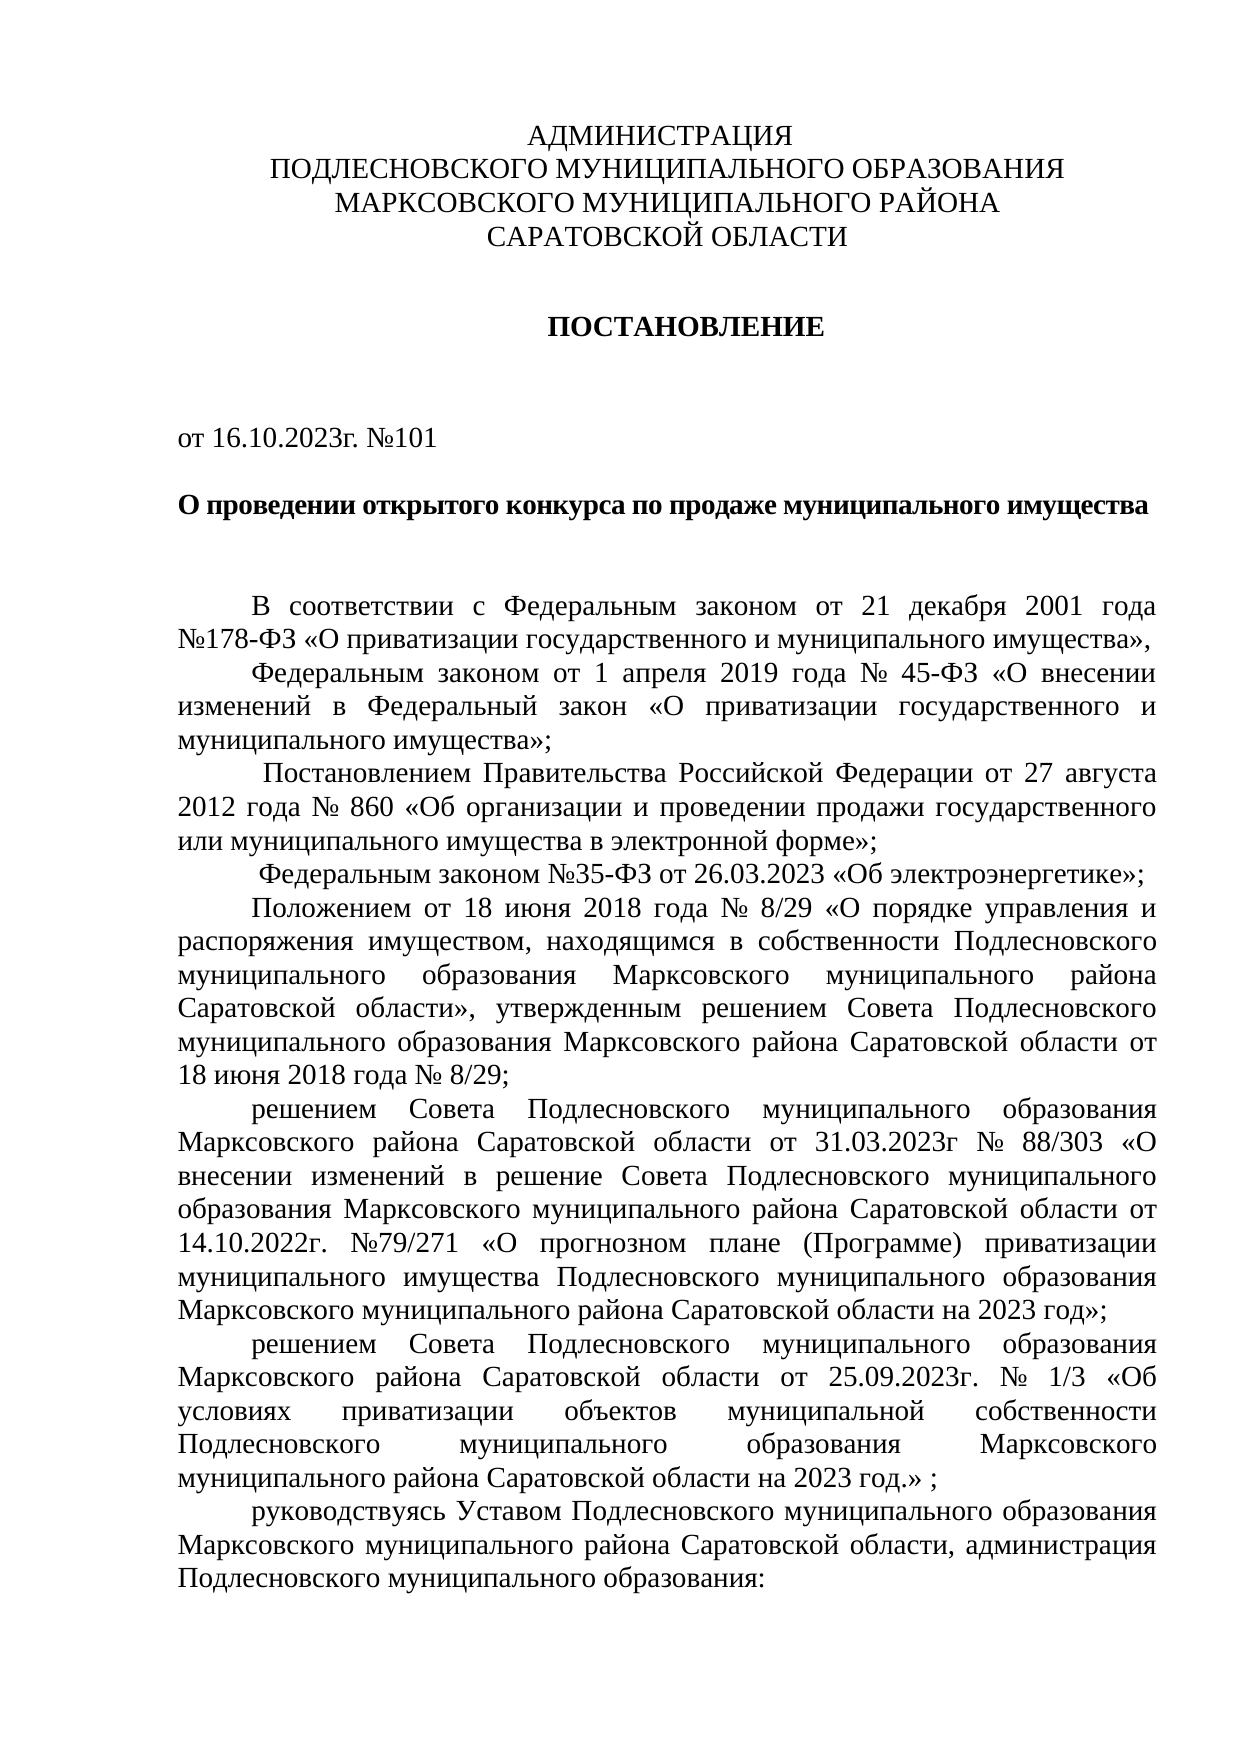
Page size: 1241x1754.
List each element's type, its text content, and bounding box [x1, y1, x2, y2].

text В соответствии с Федеральным законом от 21 декабря 2001 года №178-ФЗ «О приватизации государственного и муниципального имущества», [177, 588, 1157, 655]
list ПОСТАНОВЛЕНИЕ [177, 312, 1157, 343]
text АДМИНИСТРАЦИЯ ПОДЛЕСНОВСКОГО МУНИЦИПАЛЬНОГО ОБРАЗОВАНИЯ [162, 118, 1157, 185]
text Федеральным законом №35-ФЗ от 26.03.2023 «Об электроэнергетике»; [177, 856, 1157, 890]
text решением Совета Подлесновского муниципального образования Марксовского района Саратовской области от 25.09.2023г. № 1/3 «Об условиях приватизации объектов муниципальной собственности Подлесновского муниципального образования Марксовского муниципального района Саратовской области на 2023 год.» ; [177, 1326, 1157, 1493]
text руководствуясь Уставом Подлесновского муниципального образования Марксовского муниципального района Саратовской области, администрация Подлесновского муниципального образования: [177, 1493, 1157, 1594]
text от 16.10.2023г. №101 [177, 423, 1157, 454]
text Постановлением Правительства Российской Федерации от 27 августа 2012 года № 860 «Об организации и проведении продажи государственного или муниципального имущества в электронной форме»; [177, 756, 1157, 856]
text О проведении открытого конкурса по продаже муниципального имущества [177, 487, 1157, 521]
text решением Совета Подлесновского муниципального образования Марксовского района Саратовской области от 31.03.2023г № 88/303 «О внесении изменений в решение Совета Подлесновского муниципального образования Марксовского муниципального района Саратовской области от 14.10.2022г. №79/271 «О прогнозном плане (Программе) приватизации муниципального имущества Подлесновского муниципального образования Марксовского муниципального района Саратовской области на 2023 год»; [177, 1091, 1157, 1326]
text Федеральным законом от 1 апреля 2019 года № 45-ФЗ «О внесении изменений в Федеральный закон «О приватизации государственного и муниципального имущества»; [177, 655, 1157, 756]
text Положением от 18 июня 2018 года № 8/29 «О порядке управления и распоряжения имуществом, находящимся в собственности Подлесновского муниципального образования Марксовского муниципального района Саратовской области», утвержденным решением Совета Подлесновского муниципального образования Марксовского района Саратовской области от 18 июня 2018 года № 8/29; [177, 890, 1157, 1091]
text МАРКСОВСКОГО МУНИЦИПАЛЬНОГО РАЙОНА САРАТОВСКОЙ ОБЛАСТИ [177, 185, 1157, 252]
